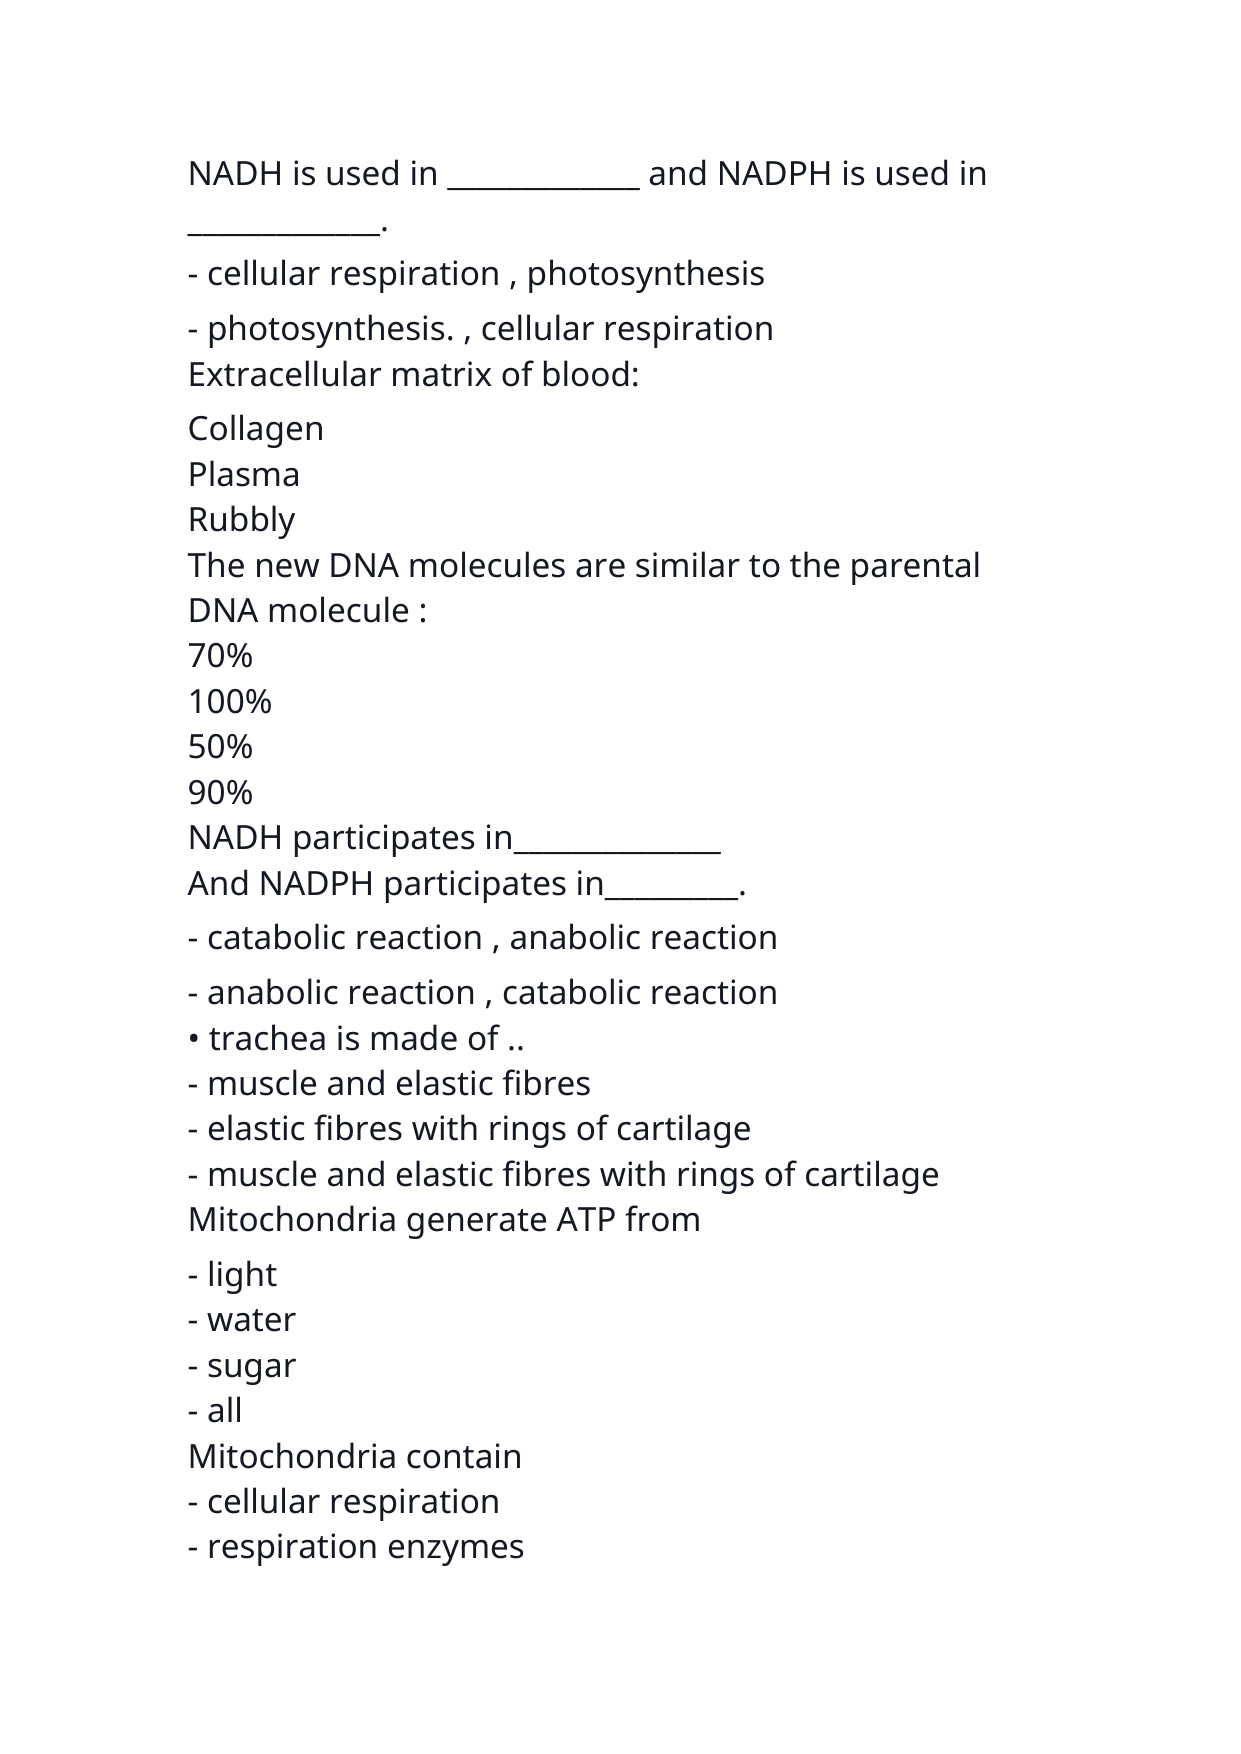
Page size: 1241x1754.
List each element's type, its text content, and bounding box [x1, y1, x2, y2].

text - cellular respiration , photosynthesis [187, 250, 1053, 296]
text - anabolic reaction , catabolic reaction • trachea is made of .. - muscle and elastic fibres - elastic fibres with rings of cartilage - muscle and elastic fibres with rings of cartilage Mitochondria generate ATP from [187, 969, 1053, 1241]
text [187, 150, 1053, 241]
text - catabolic reaction , anabolic reaction [187, 914, 1053, 959]
text - photosynthesis. , cellular respiration Extracellular matrix of blood: [187, 305, 1053, 396]
text Collagen Plasma Rubbly The new DNA molecules are similar to the parental DNA molecule : 70% 100% 50% 90% NADH participates in______________ And NADPH participates in_________. [187, 405, 1053, 905]
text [187, 1251, 1053, 1569]
